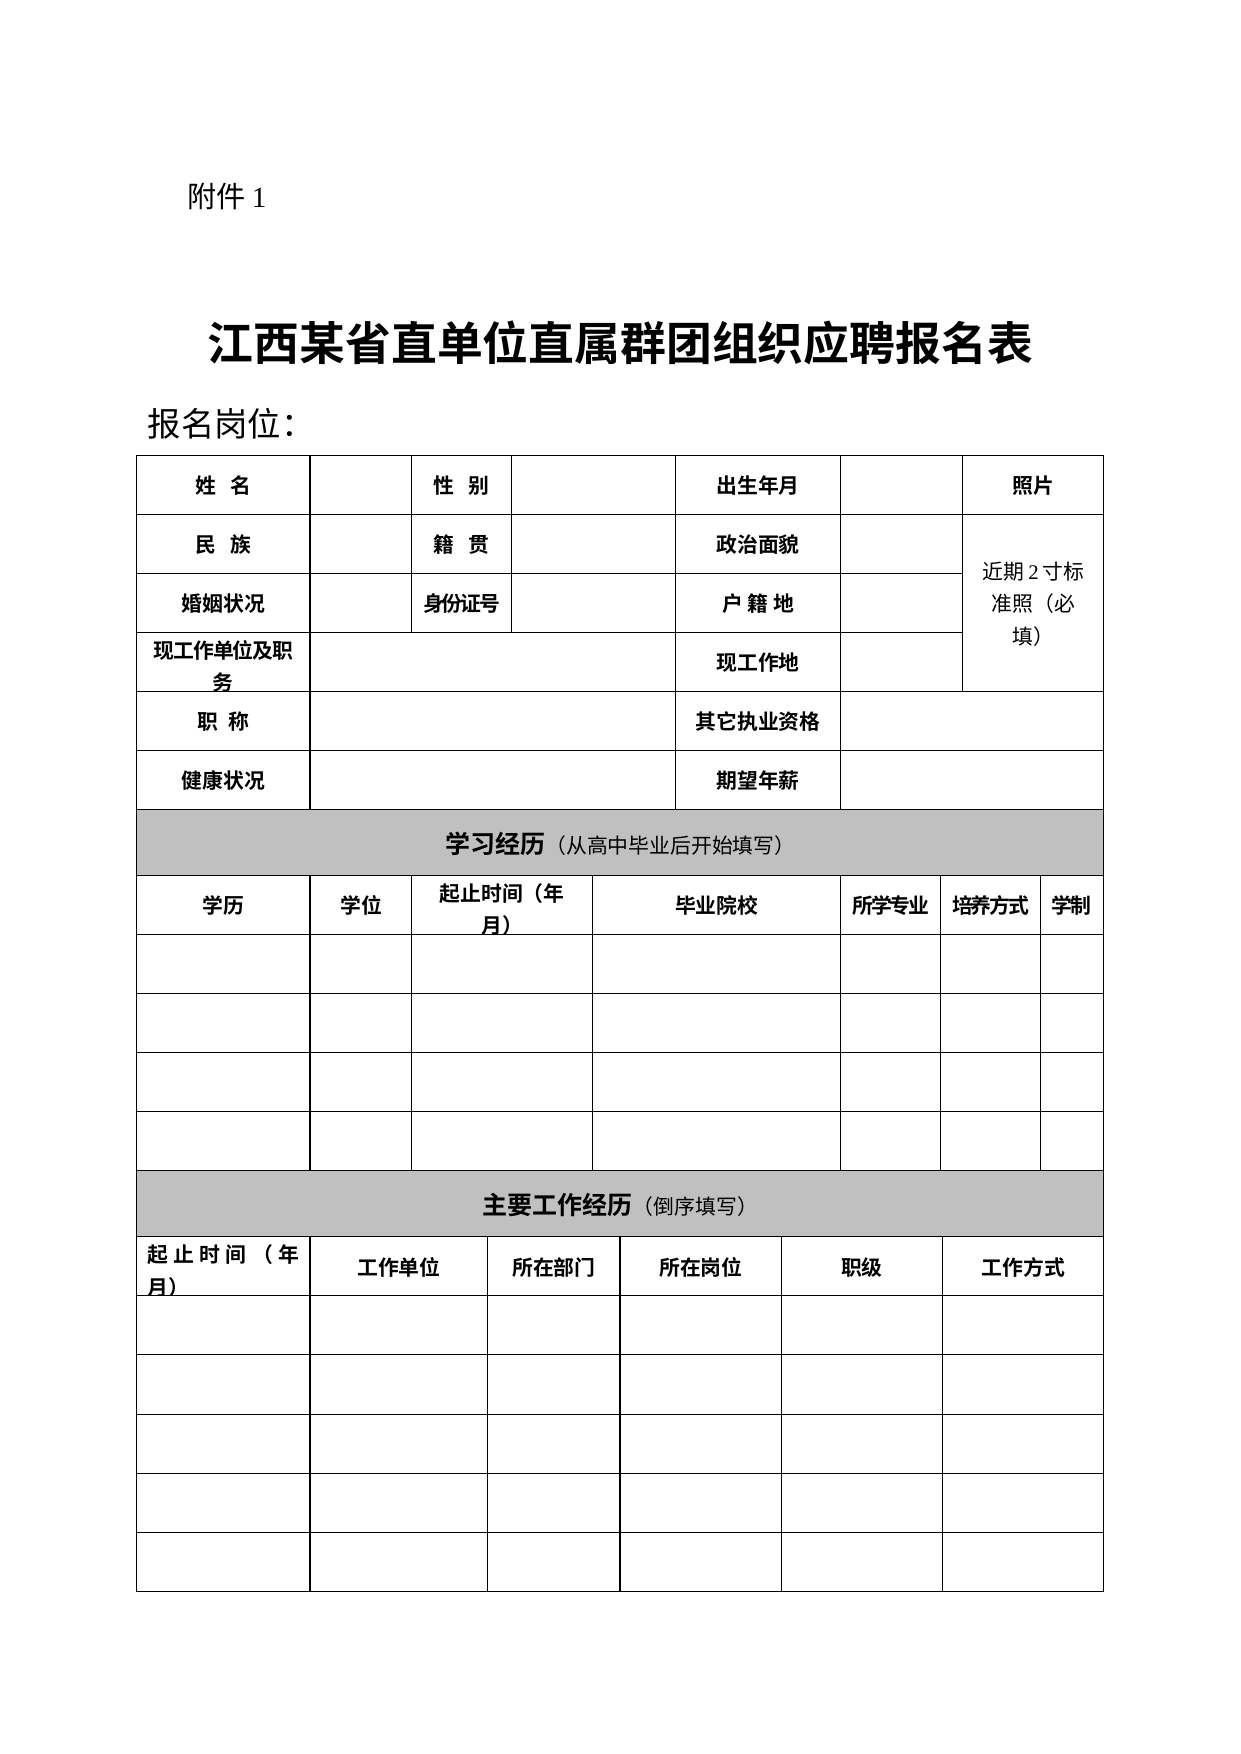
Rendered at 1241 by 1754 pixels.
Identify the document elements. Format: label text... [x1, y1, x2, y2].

table_cell [137, 935, 309, 993]
table_cell [488, 1533, 619, 1591]
table_cell [137, 1112, 309, 1170]
table_cell [621, 1415, 781, 1472]
table_cell [311, 1296, 487, 1354]
table_cell [512, 574, 675, 632]
table_cell [311, 1474, 487, 1532]
table_cell [137, 1474, 309, 1532]
table_cell [311, 1112, 411, 1170]
table_cell 健康状况 [137, 751, 309, 809]
table_cell [137, 1296, 309, 1354]
table_cell 培养方式 [941, 876, 1040, 934]
table_cell [137, 1415, 309, 1472]
table_cell 户 籍 地 [676, 574, 840, 632]
table_cell [841, 574, 962, 632]
table_cell 学习经历（从高中毕业后开始填写） [137, 810, 1103, 875]
table_cell 姓 名 [137, 456, 309, 513]
table_cell 近期2寸标准照（必填） [963, 515, 1103, 691]
table_cell [593, 935, 840, 993]
table_cell [311, 1415, 487, 1472]
table_cell [621, 1296, 781, 1354]
table_cell [1041, 935, 1103, 993]
table_cell [412, 1112, 592, 1170]
table_cell 学位 [311, 876, 411, 934]
table_cell [782, 1533, 942, 1591]
table_cell [512, 515, 675, 573]
table_cell 出生年月 [676, 456, 840, 513]
table_cell [137, 1053, 309, 1111]
table_cell 现工作单位及职务 [137, 633, 309, 691]
table_cell [782, 1296, 942, 1354]
table_cell [782, 1415, 942, 1472]
table_cell [941, 1053, 1040, 1111]
table_cell 职级 [782, 1237, 942, 1295]
table_cell [311, 574, 411, 632]
table_cell [621, 1533, 781, 1591]
table_cell [943, 1474, 1103, 1532]
table_cell [311, 456, 411, 513]
table_cell [941, 1112, 1040, 1170]
table_cell 政治面貌 [676, 515, 840, 573]
table_cell [311, 1053, 411, 1111]
table_cell 主要工作经历（倒序填写） [137, 1171, 1103, 1236]
table_cell [841, 1053, 940, 1111]
table_cell [943, 1415, 1103, 1472]
table_cell [841, 1112, 940, 1170]
table_cell [311, 751, 675, 809]
table_cell 民 族 [137, 515, 309, 573]
table_cell [1041, 1112, 1103, 1170]
table_cell [621, 1355, 781, 1413]
table_cell [941, 994, 1040, 1052]
table_cell 职 称 [137, 692, 309, 750]
table_cell [593, 1053, 840, 1111]
table_cell 学制 [1041, 876, 1103, 934]
table_header 报名岗位： [136, 390, 1104, 454]
table_cell [137, 994, 309, 1052]
table_cell 其它执业资格 [676, 692, 840, 750]
table_cell [841, 994, 940, 1052]
table_cell [311, 1355, 487, 1413]
table_cell [943, 1355, 1103, 1413]
table_cell [841, 935, 940, 993]
table_cell 所在岗位 [621, 1237, 781, 1295]
table_cell [782, 1474, 942, 1532]
table_cell 起止时间（年月） [137, 1237, 309, 1295]
table_cell [412, 994, 592, 1052]
table_cell 现工作地 [676, 633, 840, 691]
text 江西某省直单位直属群团组织应聘报名表 [187, 292, 1053, 389]
table_cell 学历 [137, 876, 309, 934]
table_cell 所在部门 [488, 1237, 619, 1295]
table_cell [412, 1053, 592, 1111]
table_cell [943, 1296, 1103, 1354]
table_cell [841, 515, 962, 573]
table_cell [512, 456, 675, 513]
table_cell [593, 1112, 840, 1170]
table_cell 所学专业 [841, 876, 940, 934]
table_cell 毕业院校 [593, 876, 840, 934]
table_cell [137, 1355, 309, 1413]
table_cell [488, 1296, 619, 1354]
table_cell [593, 994, 840, 1052]
table_cell [841, 751, 1103, 809]
table_cell [488, 1474, 619, 1532]
table_cell [311, 515, 411, 573]
table_cell [311, 633, 675, 691]
table_cell [782, 1355, 942, 1413]
text 附件1 [187, 162, 1053, 227]
table_cell 照片 [963, 456, 1103, 513]
table_cell [311, 1533, 487, 1591]
table_cell [488, 1415, 619, 1472]
table_cell [311, 692, 675, 750]
table_cell [311, 994, 411, 1052]
table_cell [137, 1533, 309, 1591]
table_cell [311, 935, 411, 993]
table_cell [841, 633, 962, 691]
table_cell 期望年薪 [676, 751, 840, 809]
table_cell [941, 935, 1040, 993]
table_cell [943, 1533, 1103, 1591]
table_cell [1041, 1053, 1103, 1111]
table_cell 工作单位 [311, 1237, 487, 1295]
table_cell 籍 贯 [412, 515, 511, 573]
table_cell 身份证号 [412, 574, 511, 632]
table_cell [1041, 994, 1103, 1052]
table_cell [841, 692, 1103, 750]
table_cell [412, 935, 592, 993]
table_cell 工作方式 [943, 1237, 1103, 1295]
table_cell 性 别 [412, 456, 511, 513]
table_cell [841, 456, 962, 513]
table_cell [488, 1355, 619, 1413]
table_cell 起止时间（年月） [412, 876, 592, 934]
table_cell [621, 1474, 781, 1532]
table_cell 婚姻状况 [137, 574, 309, 632]
